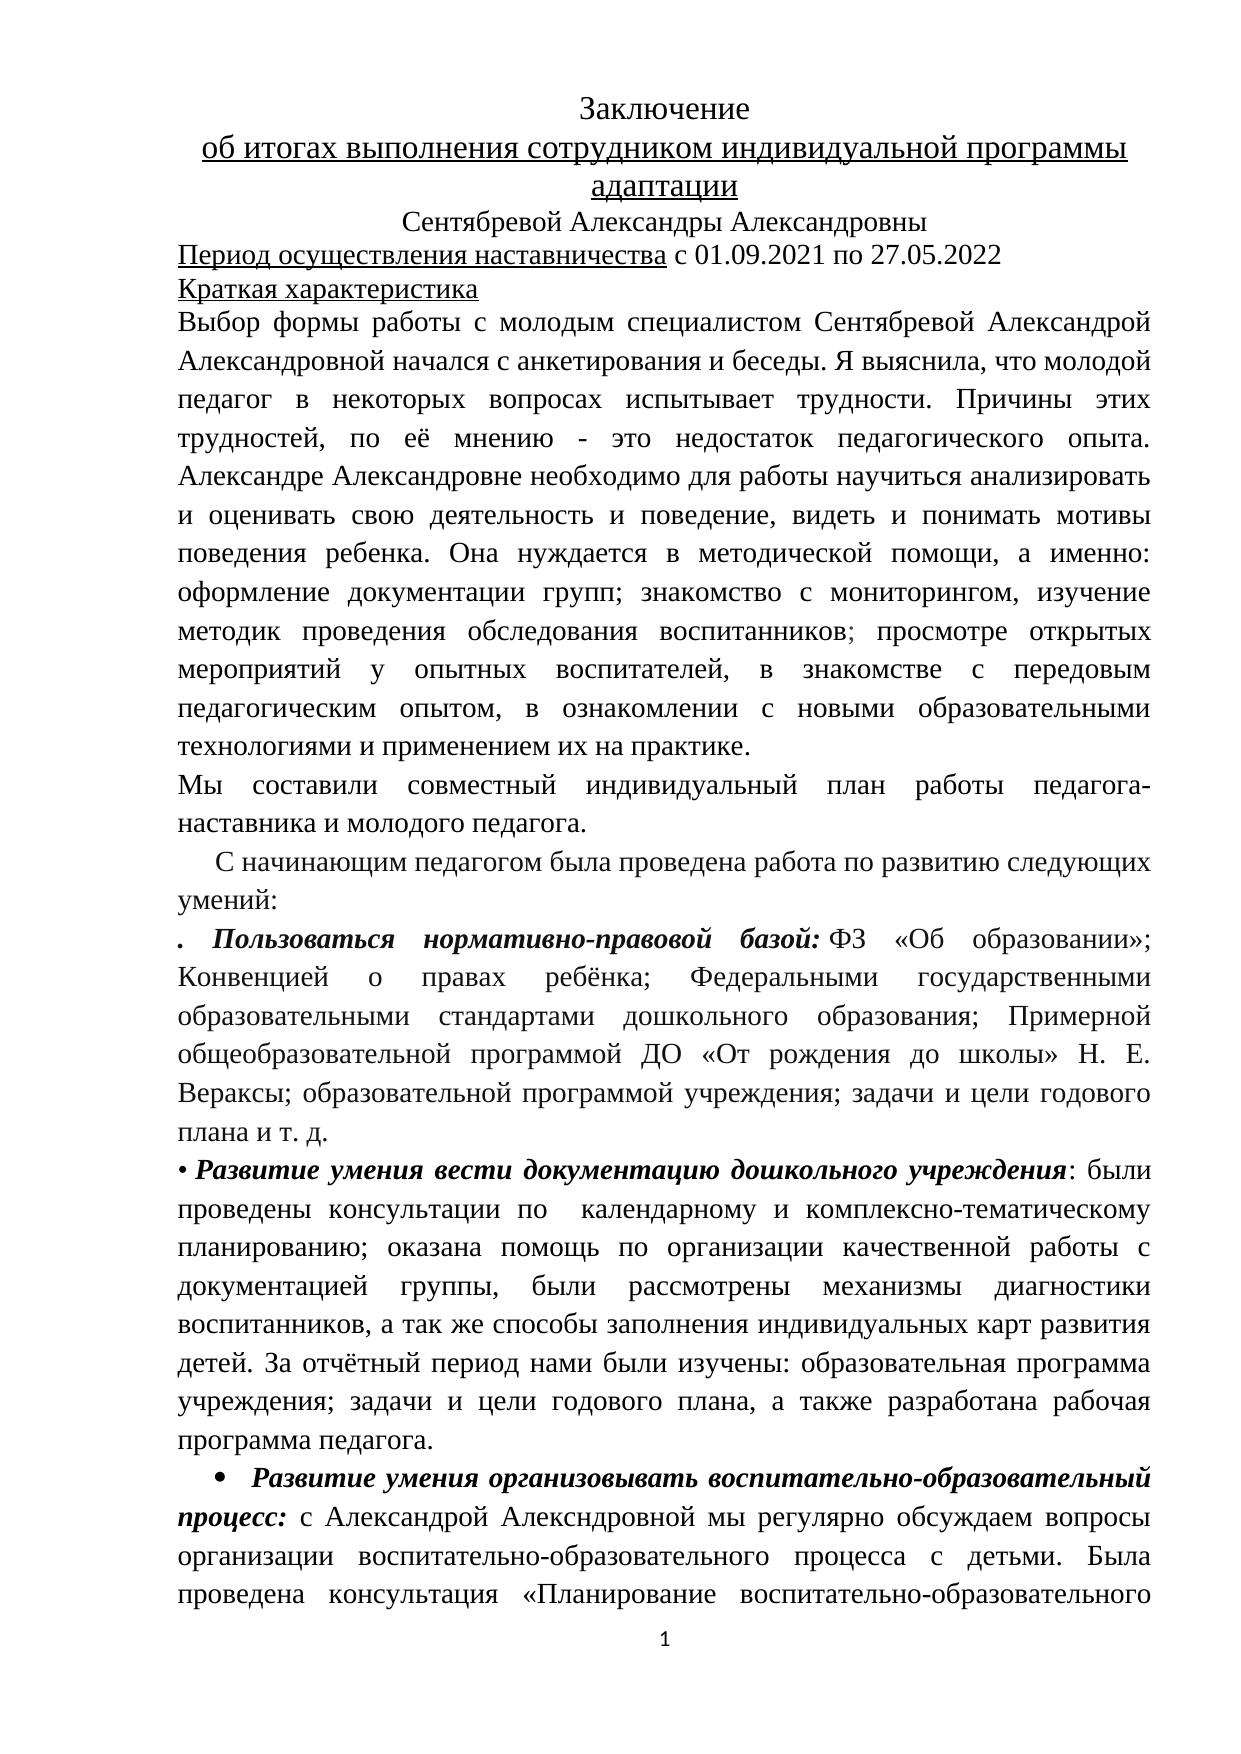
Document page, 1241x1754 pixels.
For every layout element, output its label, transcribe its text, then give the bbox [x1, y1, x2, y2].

text С начинающим педагогом была проведена работа по развитию следующих умений: [177, 844, 1152, 916]
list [177, 1461, 1152, 1610]
text об итогах выполнения сотрудником индивидуальной программы адаптации [177, 127, 1152, 204]
text Краткая характеристика [177, 271, 1152, 304]
text Заключение [177, 89, 1152, 127]
text Мы составили совместный индивидуальный план работы педагога-наставника и молодого педагога. [177, 767, 1152, 839]
text Период осуществления наставничества с 01.09.2021 по 27.05.2022 [177, 237, 1152, 271]
text . Пользоваться нормативно-правовой базой: ФЗ «Об образовании»; Конвенцией о правах ребёнка; Федеральными государственными образовательными стандартами дошкольного образования; Примерной общеобразовательной программой ДО «От рождения до школы» Н. Е. Вераксы; образовательной программой учреждения; задачи и цели годового плана и т. д. [177, 921, 1152, 1147]
text Сентябревой Александры Александровны [177, 204, 1152, 237]
text • Развитие умения вести документацию дошкольного учреждения: были проведены консультации по календарному и комплексно-тематическому планированию; оказана помощь по организации качественной работы с документацией группы, были рассмотрены механизмы диагностики воспитанников, а так же способы заполнения индивидуальных карт развития детей. За отчётный период нами были изучены: образовательная программа учреждения; задачи и цели годового плана, а также разработана рабочая программа педагога. [177, 1152, 1152, 1456]
text Выбор формы работы с молодым специалистом Сентябревой Александрой Александровной начался с анкетирования и беседы. Я выяснила, что молодой педагог в некоторых вопросах испытывает трудности. Причины этих трудностей, по её мнению - это недостаток педагогического опыта. Александре Александровне необходимо для работы научиться анализировать и оценивать свою деятельность и поведение, видеть и понимать мотивы поведения ребенка. Она нуждается в методической помощи, а именно: оформление документации групп; знакомство с мониторингом, изучение методик проведения обследования воспитанников; просмотре открытых мероприятий у опытных воспитателей, в знакомстве с передовым педагогическим опытом, в ознакомлении с новыми образовательными технологиями и применением их на практике. [177, 304, 1152, 762]
